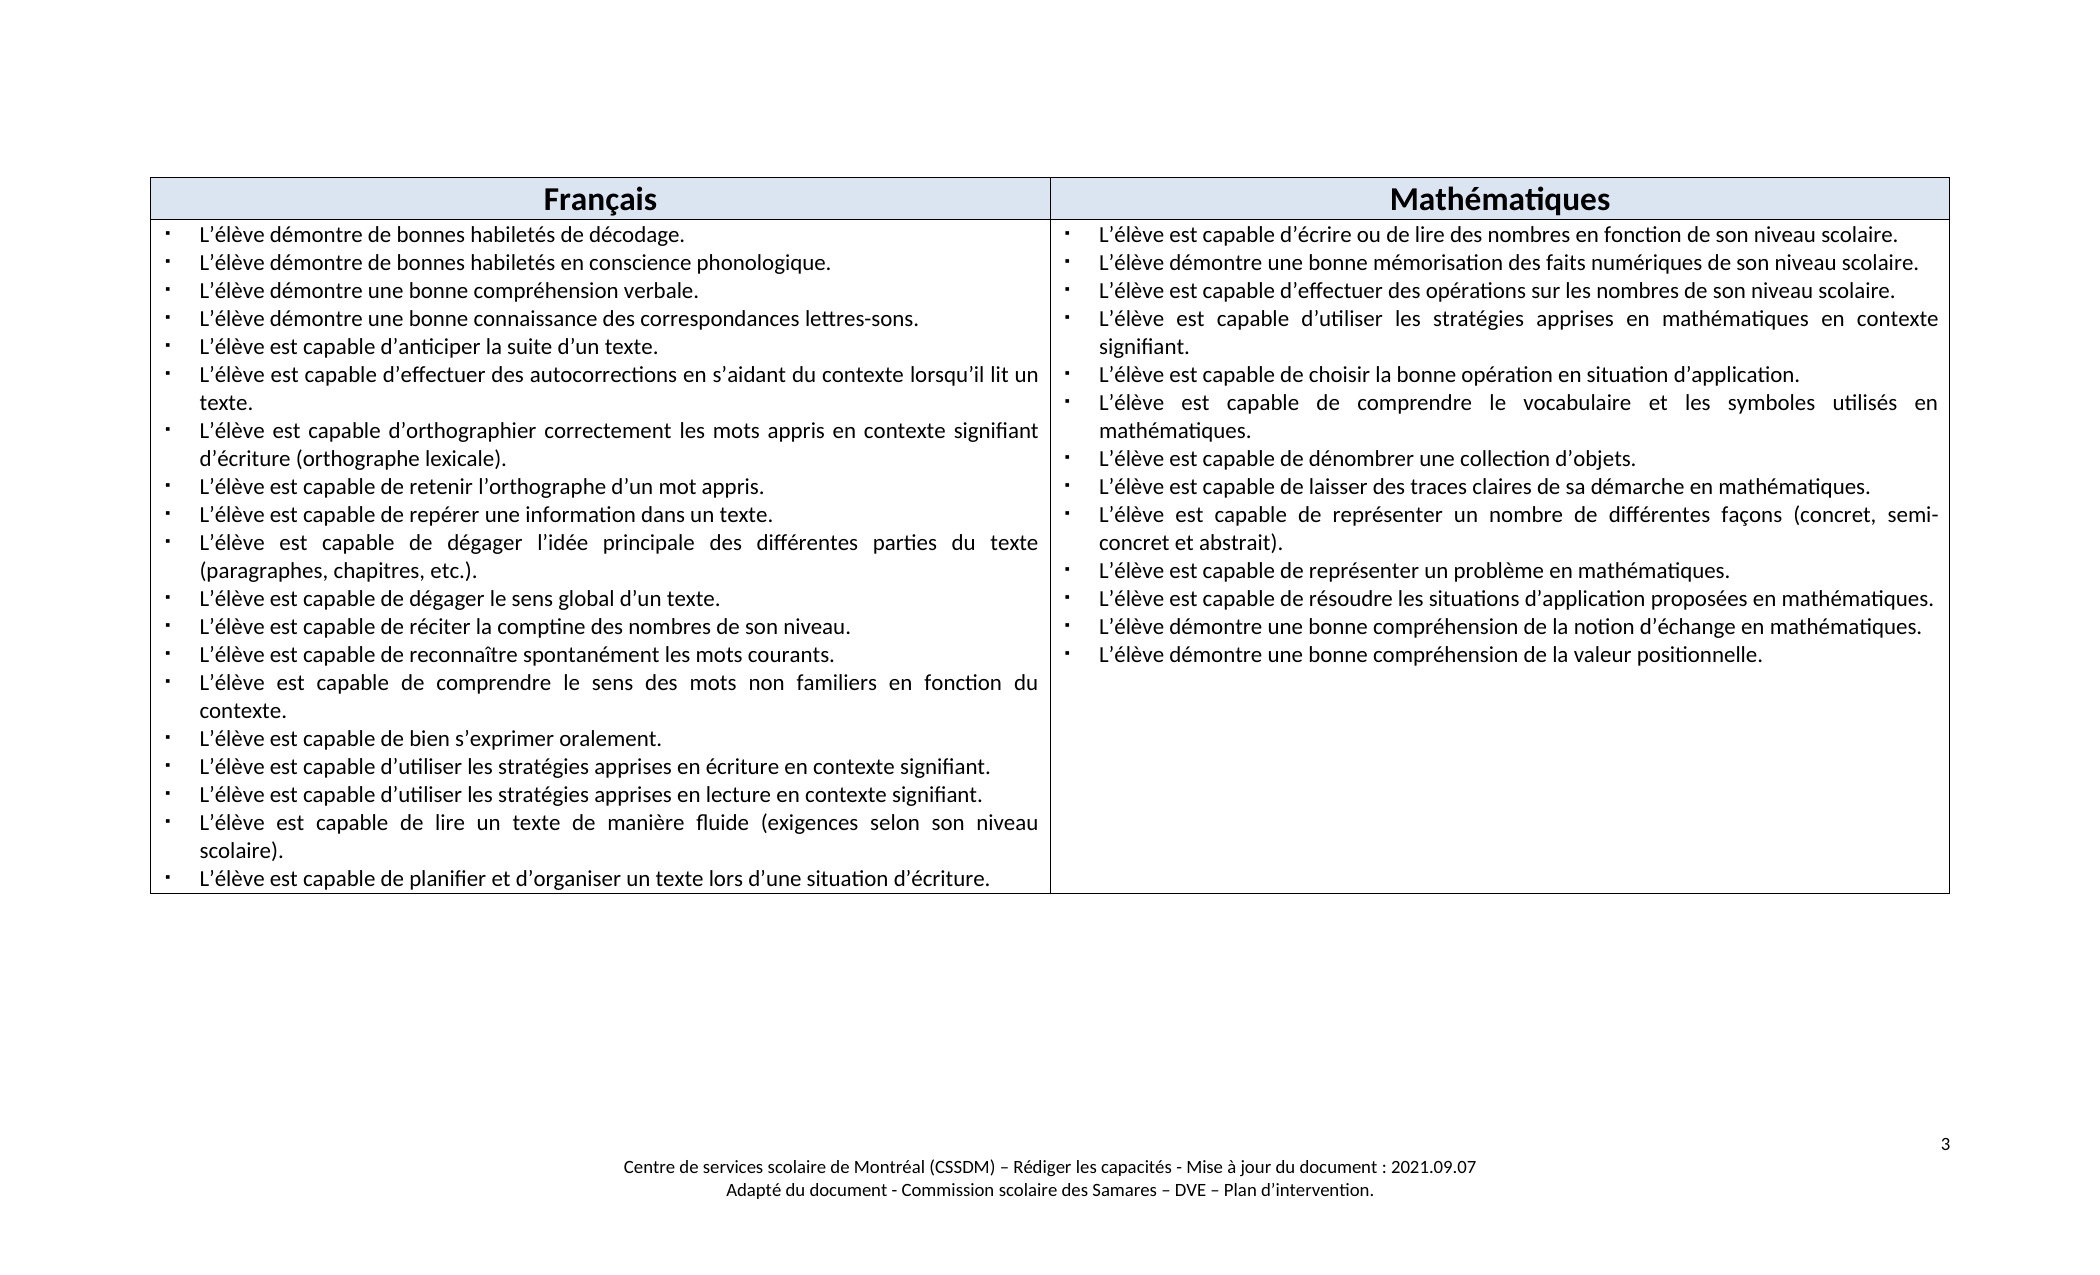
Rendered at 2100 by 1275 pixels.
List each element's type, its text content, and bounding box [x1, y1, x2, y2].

table_header Mathématiques [1051, 178, 1949, 219]
table_cell L’élève démontre de bonnes habiletés de décodage. L’élève démontre de bonnes habiletés en conscience phonologique. L’élève démontre une bonne compréhension verbale. L’élève démontre une bonne connaissance des correspondances lettres-sons. L’élève est capable d’anticiper la suite d’un texte. L’élève est capable d’effectuer des autocorrections en s’aidant du contexte lorsqu’il lit un texte. L’élève est capable d’orthographier correctement les mots appris en contexte signifiant d’écriture (orthographe lexicale). L’élève est capable de retenir l’orthographe d’un mot appris. L’élève est capable de repérer une information dans un texte. L’élève est capable de dégager l’idée principale des différentes parties du texte (paragraphes, chapitres, etc.). L’élève est capable de dégager le sens global d’un texte. L’élève est capable de réciter la comptine des nombres de son niveau. L’élève est capable de reconnaître spontanément les mots courants. L’élève est capable de comprendre le sens des mots non familiers en fonction du contexte. L’élève est capable de bien s’exprimer oralement. L’élève est capable d’utiliser les stratégies apprises en écriture en contexte signifiant. L’élève est capable d’utiliser les stratégies apprises en lecture en contexte signifiant. L’élève est capable de lire un texte de manière fluide (exigences selon son niveau scolaire). L’élève est capable de planifier et d’organiser un texte lors d’une situation d’écriture. [151, 220, 1050, 892]
table_header Français [151, 178, 1050, 219]
table_cell L’élève est capable d’écrire ou de lire des nombres en fonction de son niveau scolaire. L’élève démontre une bonne mémorisation des faits numériques de son niveau scolaire. L’élève est capable d’effectuer des opérations sur les nombres de son niveau scolaire. L’élève est capable d’utiliser les stratégies apprises en mathématiques en contexte signifiant. L’élève est capable de choisir la bonne opération en situation d’application. L’élève est capable de comprendre le vocabulaire et les symboles utilisés en mathématiques. L’élève est capable de dénombrer une collection d’objets. L’élève est capable de laisser des traces claires de sa démarche en mathématiques. L’élève est capable de représenter un nombre de différentes façons (concret, semi-concret et abstrait). L’élève est capable de représenter un problème en mathématiques. L’élève est capable de résoudre les situations d’application proposées en mathématiques. L’élève démontre une bonne compréhension de la notion d’échange en mathématiques. L’élève démontre une bonne compréhension de la valeur positionnelle. [1051, 220, 1949, 892]
